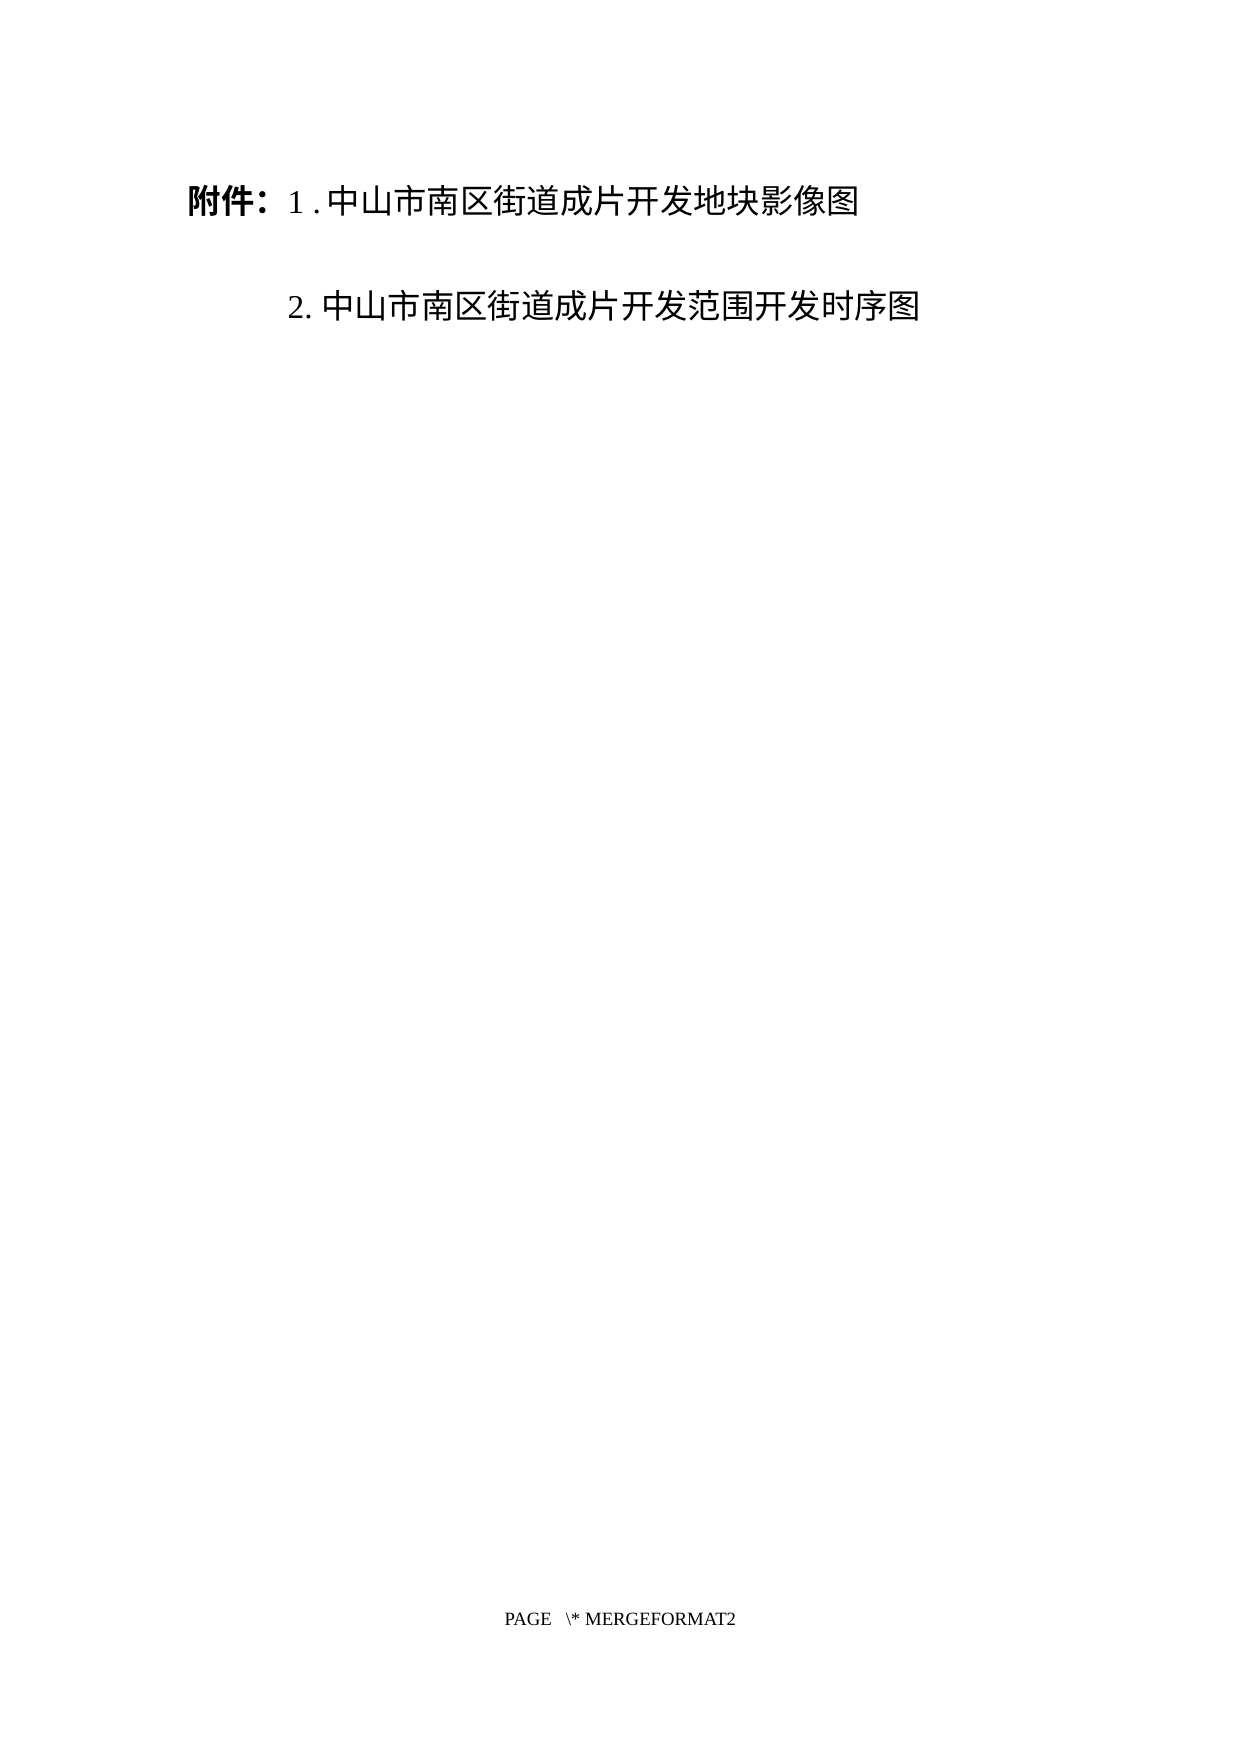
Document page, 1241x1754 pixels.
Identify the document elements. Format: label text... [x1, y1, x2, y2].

text 附件：1 . 中山市南区街道成片开发地块影像图 [187, 166, 1053, 231]
text 2. 中山市南区街道成片开发范围开发时序图 [187, 272, 1053, 337]
